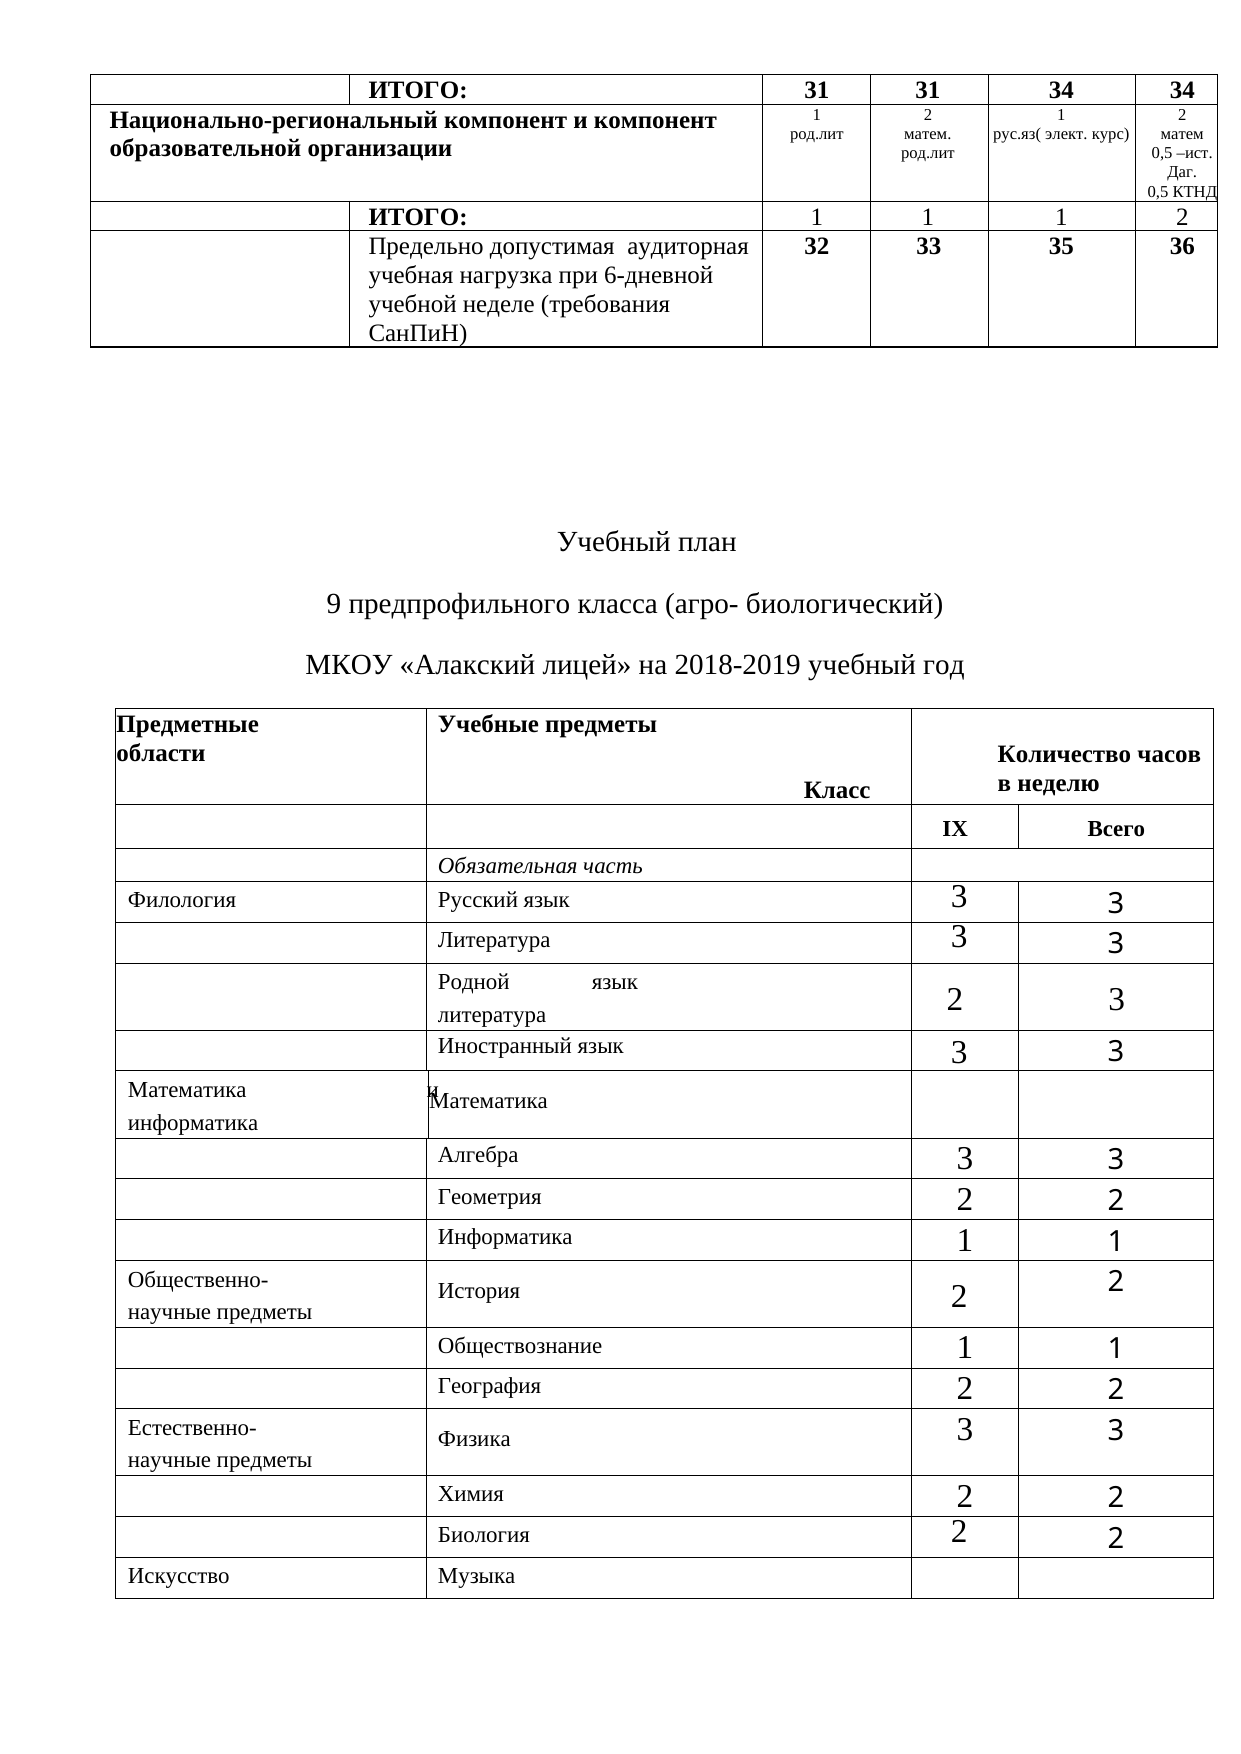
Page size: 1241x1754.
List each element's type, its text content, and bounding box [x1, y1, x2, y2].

table_cell Общественно- научные предметы [116, 1261, 426, 1327]
table_cell Русский язык [427, 882, 911, 922]
table_cell 2 [912, 964, 1018, 1029]
table_header Количество часов в неделю [912, 709, 1213, 804]
table_cell 3 [1019, 964, 1213, 1029]
table_cell 3 [912, 1409, 1018, 1475]
table_cell [912, 1558, 1018, 1597]
table_cell Биология [427, 1517, 911, 1557]
table_cell [116, 1369, 426, 1408]
table_cell 1 [912, 1220, 1018, 1260]
table_cell Музыка [427, 1558, 911, 1597]
table_cell 1 рус.яз( элект. курс) [989, 105, 1135, 201]
table_cell 2 [912, 1179, 1018, 1219]
table_cell География [427, 1369, 911, 1408]
table_cell [1019, 1071, 1213, 1137]
table_cell [116, 1179, 426, 1219]
table_cell ИТОГО: [350, 75, 762, 104]
table_cell 35 [989, 231, 1135, 346]
table_cell 3 [1019, 1409, 1213, 1475]
table_cell [890, 964, 911, 1029]
text Учебный план [177, 524, 1152, 557]
table_header Предметные области [116, 709, 426, 804]
table_cell [116, 1031, 426, 1070]
table_cell 1 [763, 202, 870, 230]
table_cell Национально-региональный компонент и компонент образовательной организации [91, 105, 762, 201]
table_cell ИТОГО: [350, 202, 762, 230]
table_cell [912, 849, 1213, 881]
table_cell IX [912, 805, 1018, 847]
table_cell 2 [1019, 1261, 1213, 1327]
table_cell [1019, 1558, 1213, 1597]
table_cell [116, 923, 426, 962]
text МКОУ «Алакский лицей» на 2018-2019 учебный год [118, 647, 1152, 681]
table_cell Всего [1019, 805, 1213, 847]
table_cell Родной литература [427, 964, 589, 1029]
table_cell [116, 849, 426, 881]
table_cell 2 [912, 1517, 1018, 1557]
table_cell 3 [912, 1139, 1018, 1178]
table_cell 2 матем 0,5 –ист. Даг. 0,5 КТНД [1136, 105, 1217, 201]
table_cell Литература [427, 923, 911, 962]
table_cell язык [589, 964, 890, 1029]
table_cell 36 [1136, 231, 1217, 346]
table_cell 2 [1019, 1369, 1213, 1408]
table_cell [427, 805, 911, 847]
table_cell Естественно- научные предметы [116, 1409, 426, 1475]
table_cell [116, 1328, 426, 1367]
table_cell 2 [1019, 1517, 1213, 1557]
table_cell 1 [1019, 1328, 1213, 1367]
table_cell 1 род.лит [763, 105, 870, 201]
table_cell [116, 1139, 426, 1178]
table_cell Химия [427, 1476, 911, 1516]
table_cell [91, 231, 349, 346]
table_cell 2 матем. род.лит [871, 105, 988, 201]
table_cell 2 [912, 1369, 1018, 1408]
table_cell [91, 75, 349, 104]
table_cell Обществознание [427, 1328, 911, 1367]
table_cell Алгебра [427, 1139, 911, 1178]
table_cell 2 [912, 1261, 1018, 1327]
table_cell Математика [429, 1071, 911, 1137]
table_cell Математика информатика [116, 1071, 426, 1137]
table_cell Предельно допустимая аудиторная учебная нагрузка при 6-дневной учебной неделе (требования СанПиН) [350, 231, 762, 346]
table_cell [116, 1517, 426, 1557]
table_cell 2 [1019, 1476, 1213, 1516]
table_cell 1 [1019, 1220, 1213, 1260]
table_cell 32 [763, 231, 870, 346]
table_cell [116, 1220, 426, 1260]
table_cell Искусство [116, 1558, 426, 1597]
table_cell [116, 805, 426, 847]
table_cell История [427, 1261, 911, 1327]
table_cell [912, 1071, 1018, 1137]
table_cell 3 [1019, 923, 1213, 962]
table_cell 2 [1136, 202, 1217, 230]
table_cell [91, 202, 349, 230]
table_cell 33 [871, 231, 988, 346]
table_cell Физика [427, 1409, 911, 1475]
table_cell 3 [1019, 1031, 1213, 1070]
table_cell Иностранный язык [427, 1031, 911, 1070]
table_cell 3 [912, 923, 1018, 962]
table_cell Информатика [427, 1220, 911, 1260]
table_cell 1 [871, 202, 988, 230]
table_cell 2 [1019, 1179, 1213, 1219]
table_cell 31 [871, 75, 988, 104]
table_cell [116, 1476, 426, 1516]
table_cell 2 [912, 1476, 1018, 1516]
table_cell 3 [912, 882, 1018, 922]
table_cell 31 [763, 75, 870, 104]
table_cell 34 [989, 75, 1135, 104]
table_header Учебные предметы [427, 709, 722, 804]
table_cell 1 [912, 1328, 1018, 1367]
table_cell Филология [116, 882, 426, 922]
table_cell [116, 964, 426, 1029]
table_cell 3 [912, 1031, 1018, 1070]
table_cell 3 [1019, 882, 1213, 922]
table_cell 34 [1136, 75, 1217, 104]
table_cell 1 [989, 202, 1135, 230]
table_cell Геометрия [427, 1179, 911, 1219]
text 9 предпрофильного класса (агро- биологический) [118, 586, 1152, 620]
table_cell Обязательная часть [427, 849, 911, 881]
table_header Класс [722, 709, 911, 804]
table_cell 3 [1019, 1139, 1213, 1178]
